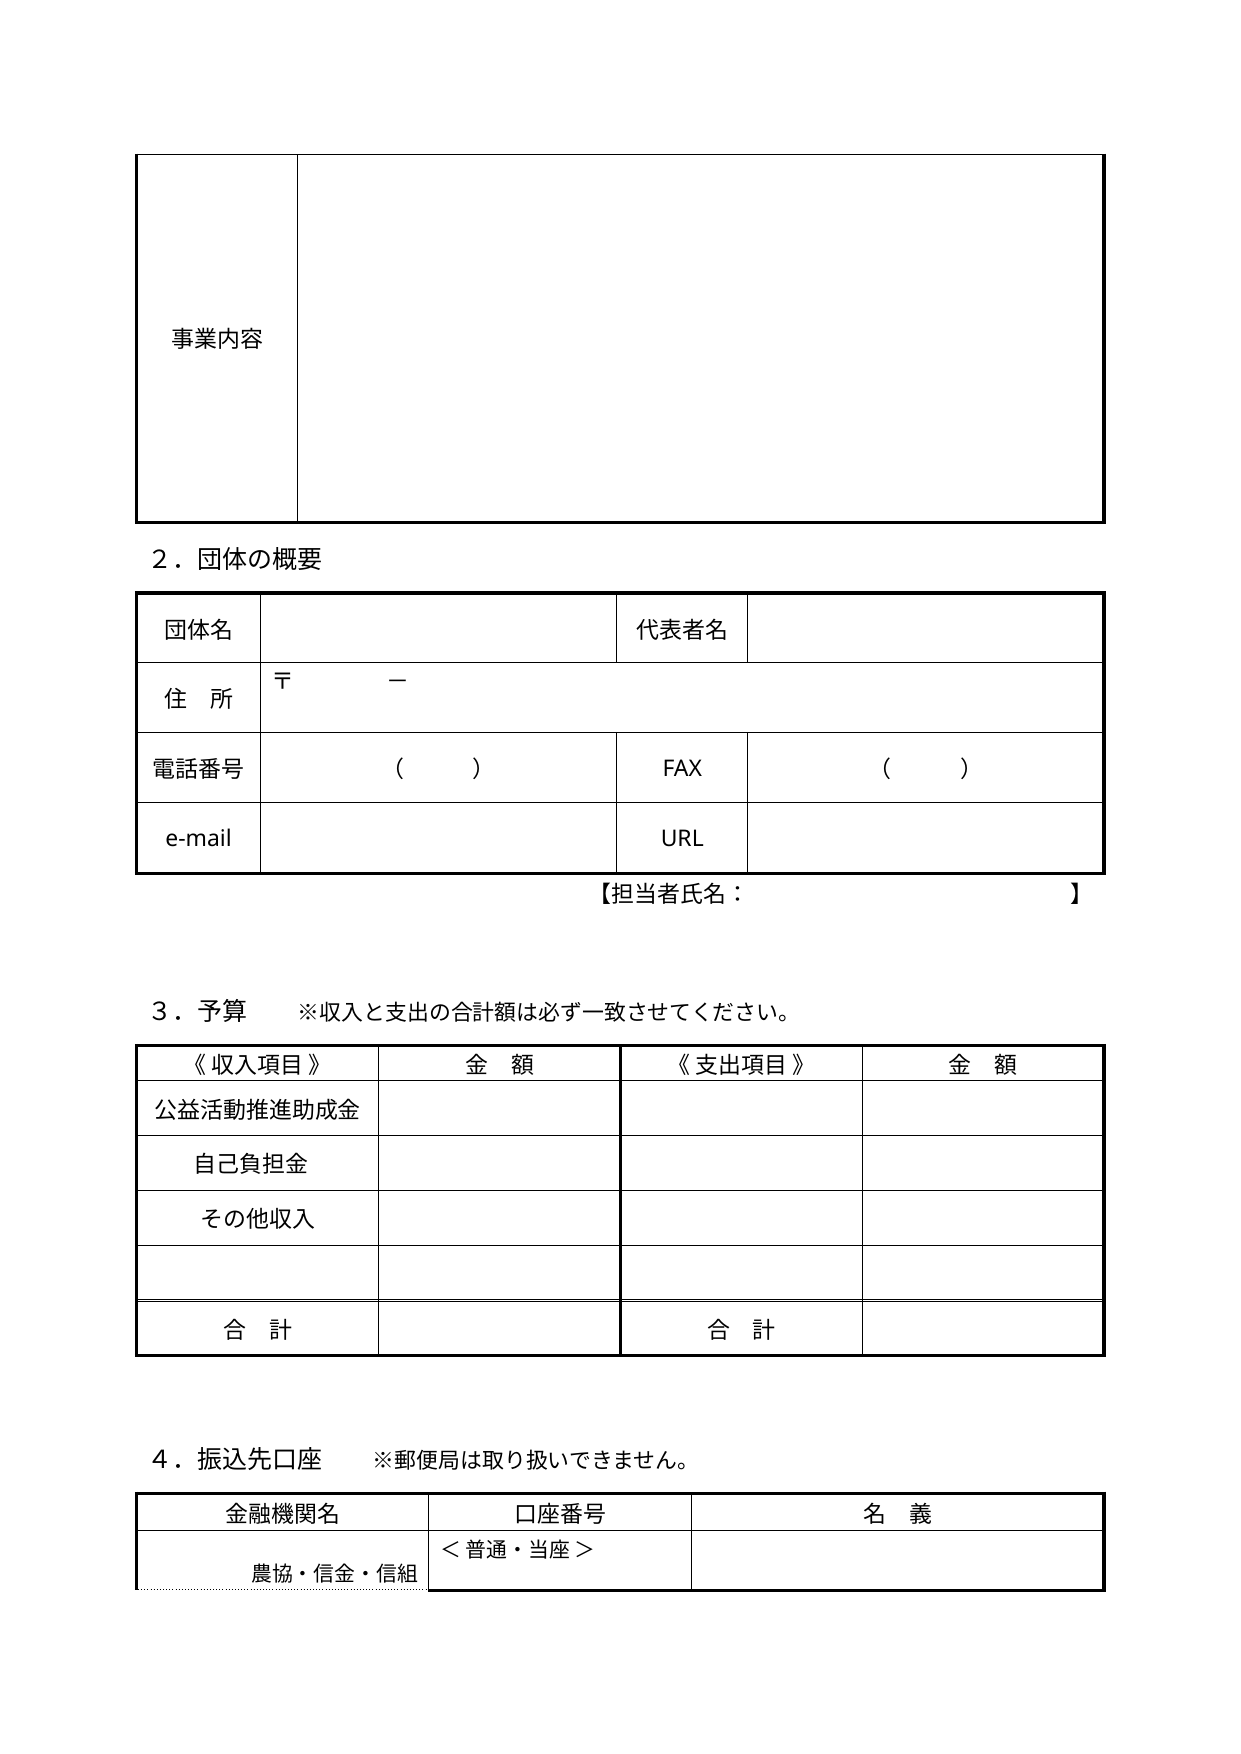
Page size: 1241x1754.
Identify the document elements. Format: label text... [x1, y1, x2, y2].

table_cell [379, 1081, 619, 1135]
table_cell e-mail [138, 803, 260, 872]
table_cell 電話番号 [138, 733, 260, 802]
table_header [748, 595, 1102, 662]
table_cell [261, 803, 616, 872]
table_cell 合 計 [622, 1302, 862, 1354]
table_cell ＜ 普通・当座 ＞ [429, 1531, 691, 1589]
table_header 金 額 [379, 1047, 619, 1080]
table_cell [379, 1246, 619, 1299]
table_cell （ ） [261, 733, 616, 802]
table_cell 公益活動推進助成金 [138, 1081, 378, 1135]
table_cell [622, 1081, 862, 1135]
text ３．予算 ※収入と支出の合計額は必ず一致させてください。 [148, 976, 1092, 1044]
table_cell [863, 1136, 1102, 1190]
table_header 金融機関名 [138, 1495, 428, 1530]
table_cell [863, 1246, 1102, 1299]
table_header 金 額 [863, 1047, 1102, 1080]
table_header 《 支出項目 》 [622, 1047, 862, 1080]
table_cell [622, 1136, 862, 1190]
text 【担当者氏名： 】 [148, 875, 1092, 909]
table_header [261, 595, 616, 662]
table_cell [379, 1191, 619, 1244]
table_header 名 義 [692, 1495, 1102, 1530]
table_cell その他収入 [138, 1191, 378, 1244]
table_cell [622, 1246, 862, 1299]
table_cell [622, 1191, 862, 1244]
table_cell [692, 1531, 1102, 1589]
table_cell [863, 1302, 1102, 1354]
table_header 団体名 [138, 595, 260, 662]
text ２．団体の概要 [148, 524, 1092, 591]
table_cell （ ） [748, 733, 1102, 802]
table_cell 農協・信金・信組 [138, 1531, 428, 1589]
table_cell [379, 1302, 619, 1354]
table_header 口座番号 [429, 1495, 691, 1530]
table_cell 〒 － [261, 663, 1102, 732]
table_cell [863, 1081, 1102, 1135]
table_cell FAX [617, 733, 747, 802]
table_cell [748, 803, 1102, 872]
table_header 《 収入項目 》 [138, 1047, 378, 1080]
table_cell URL [617, 803, 747, 872]
table_cell 住 所 [138, 663, 260, 732]
table_cell [138, 1246, 378, 1299]
table_header 代表者名 [617, 595, 747, 662]
table_cell 合 計 [138, 1302, 378, 1354]
text ４．振込先口座 ※郵便局は取り扱いできません。 [148, 1424, 1092, 1492]
table_cell 事業内容 [138, 155, 297, 521]
table_cell [379, 1136, 619, 1190]
table_cell [863, 1191, 1102, 1244]
table_cell 自己負担金 [138, 1136, 378, 1190]
table_cell [298, 155, 1102, 521]
